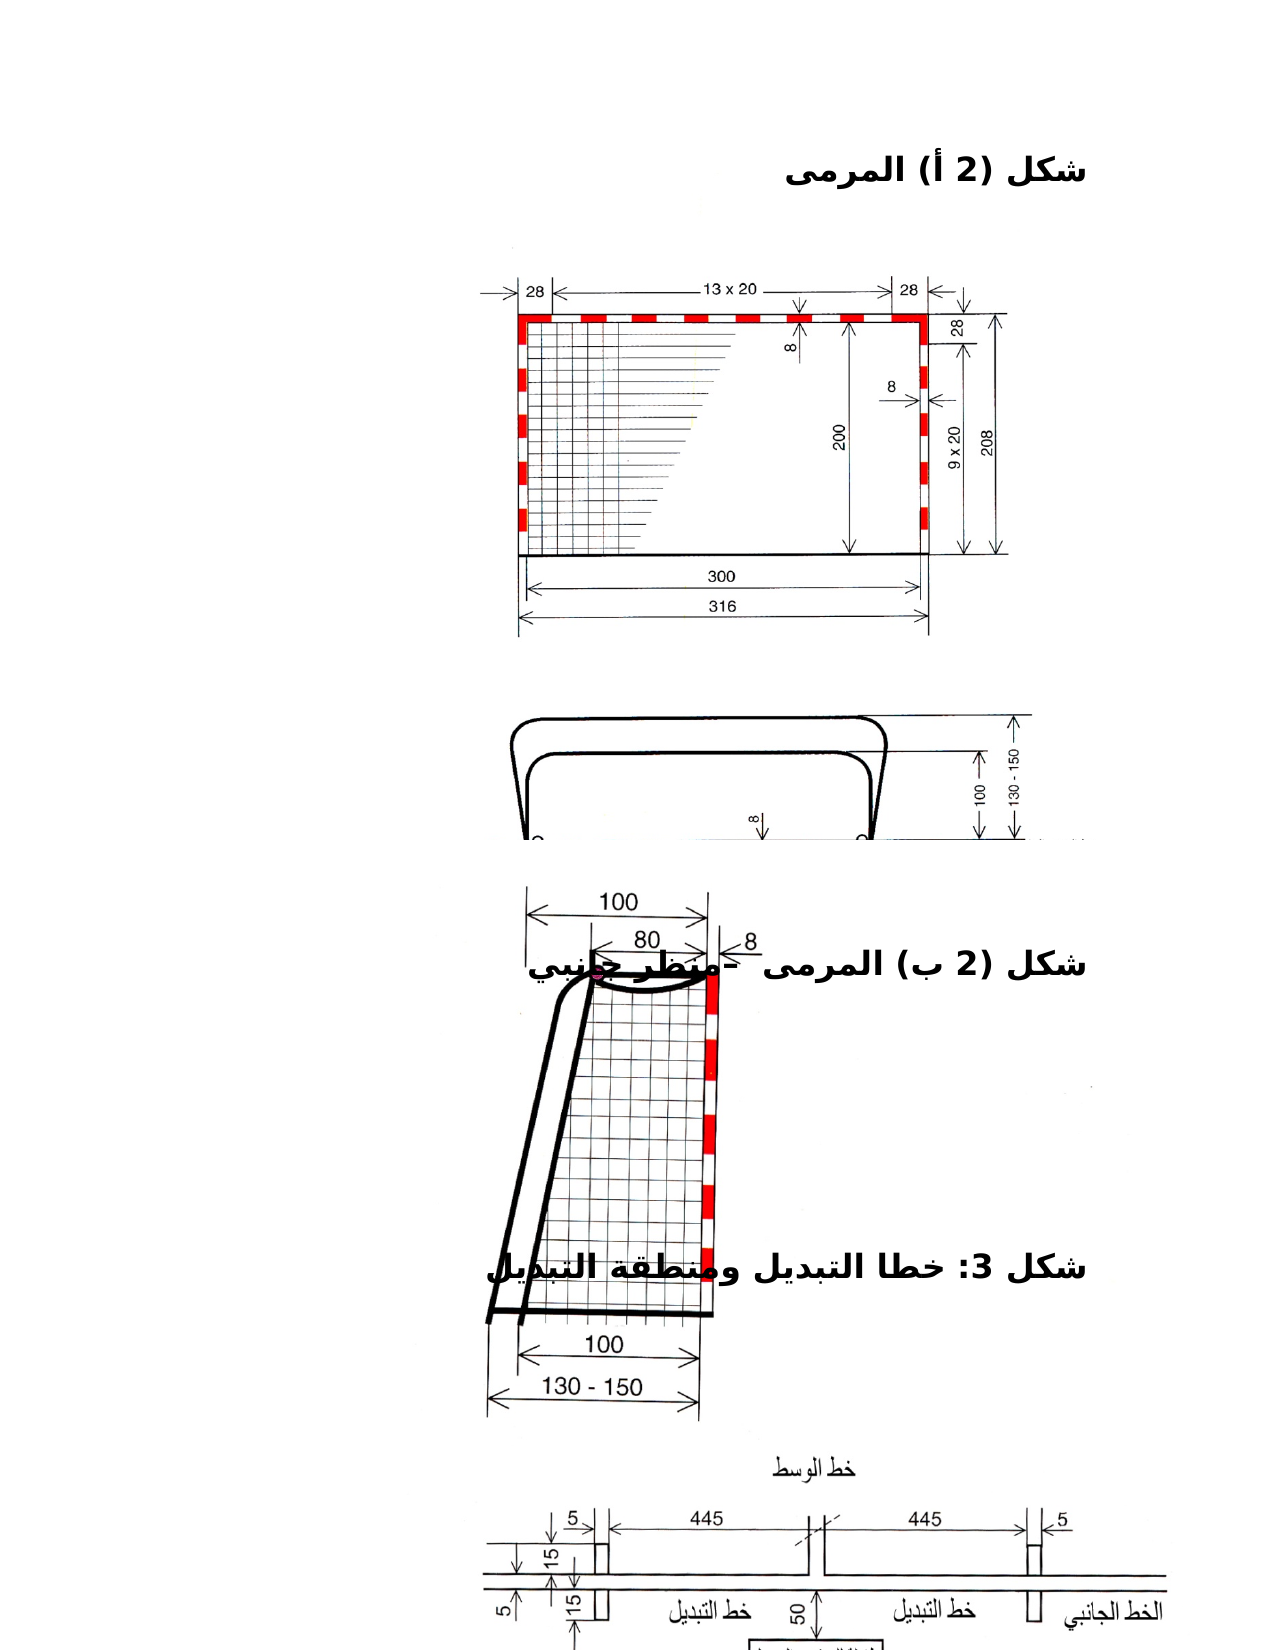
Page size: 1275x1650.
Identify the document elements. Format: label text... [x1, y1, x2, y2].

text شكل 3: خطا التبديل ومنطقة التبديل [187, 1248, 1087, 1287]
picture [406, 167, 1198, 1650]
text منطقة المرمى: انظر ايضاً شكل 5 ( صفحة 123)شكل (2 أ) المرمى [187, 150, 1087, 189]
text شكل (2 ب) المرمى –منظر جانبي [187, 944, 1087, 983]
